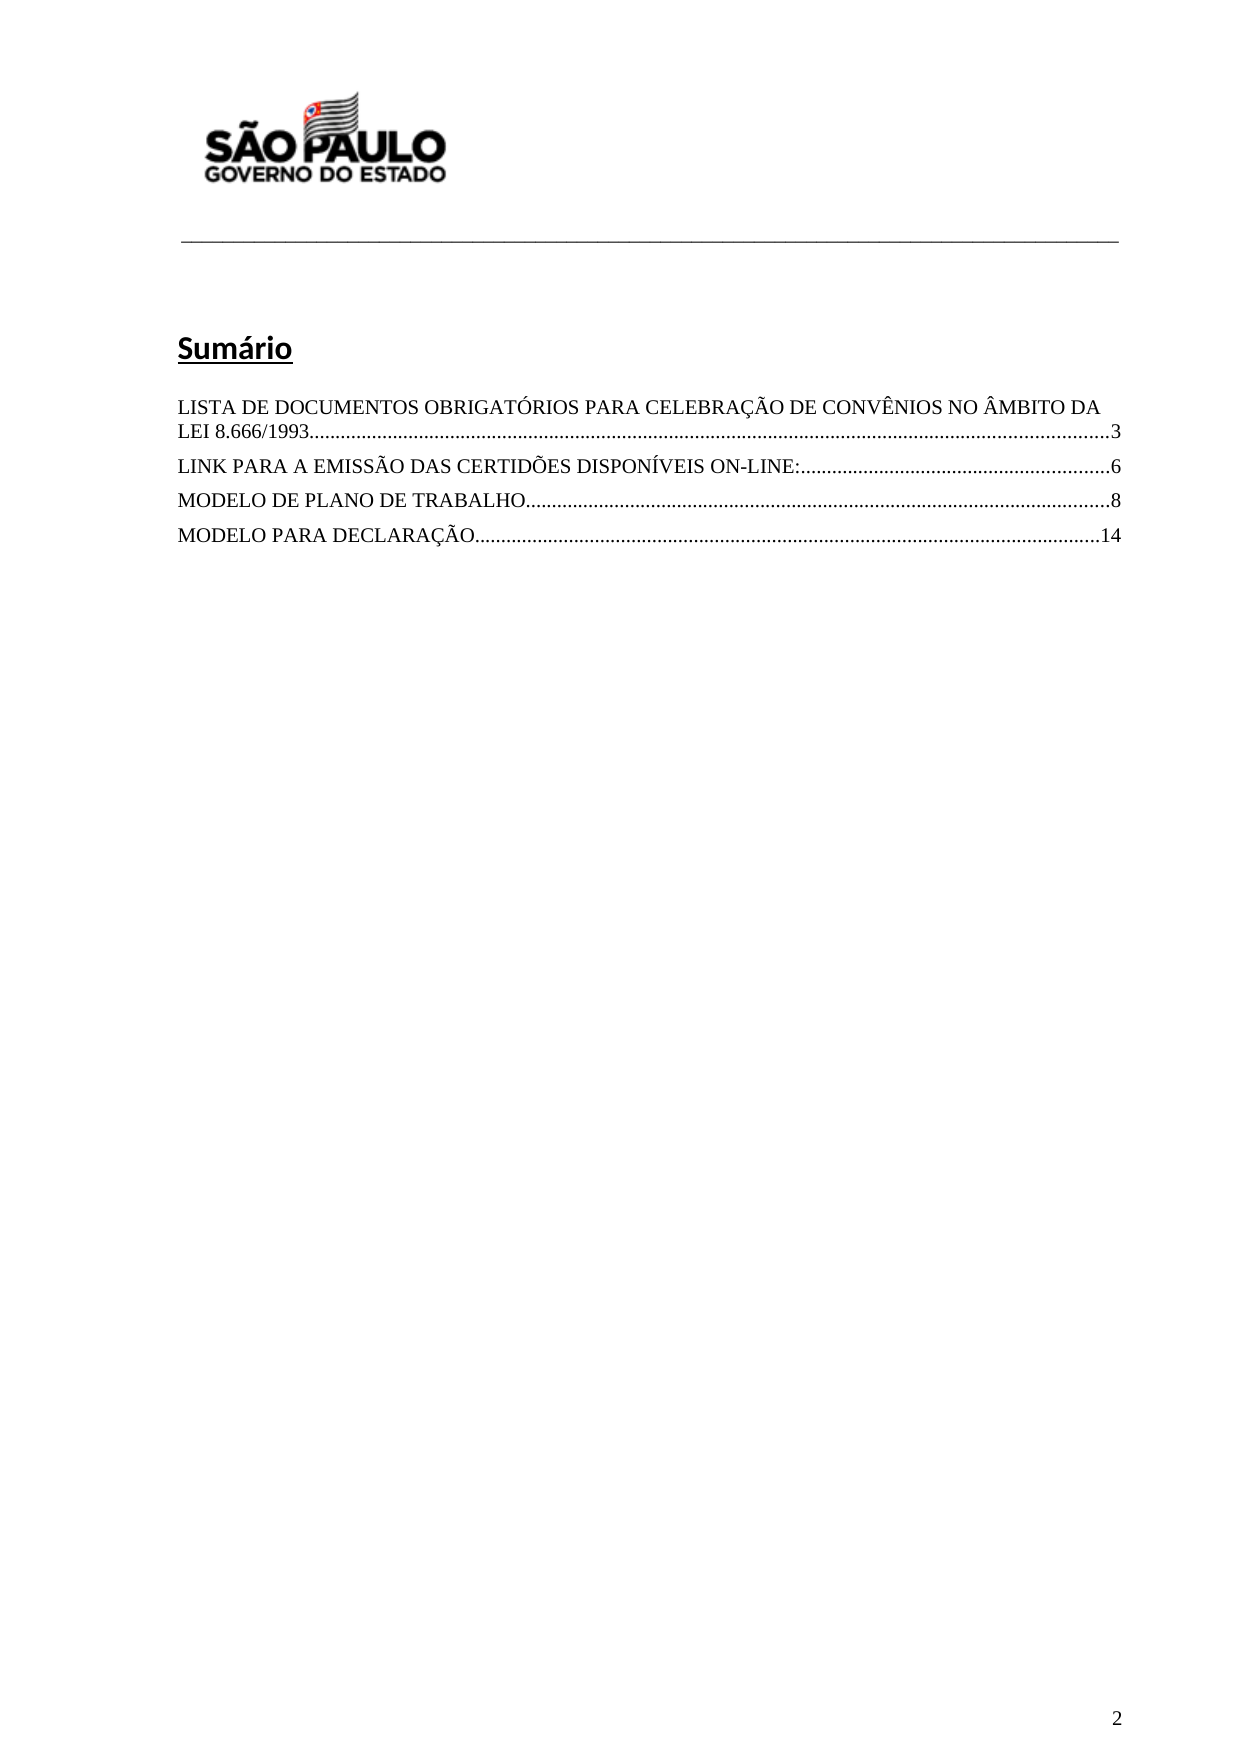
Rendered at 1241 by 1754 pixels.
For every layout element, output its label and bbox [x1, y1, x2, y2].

picture [177, 73, 468, 198]
